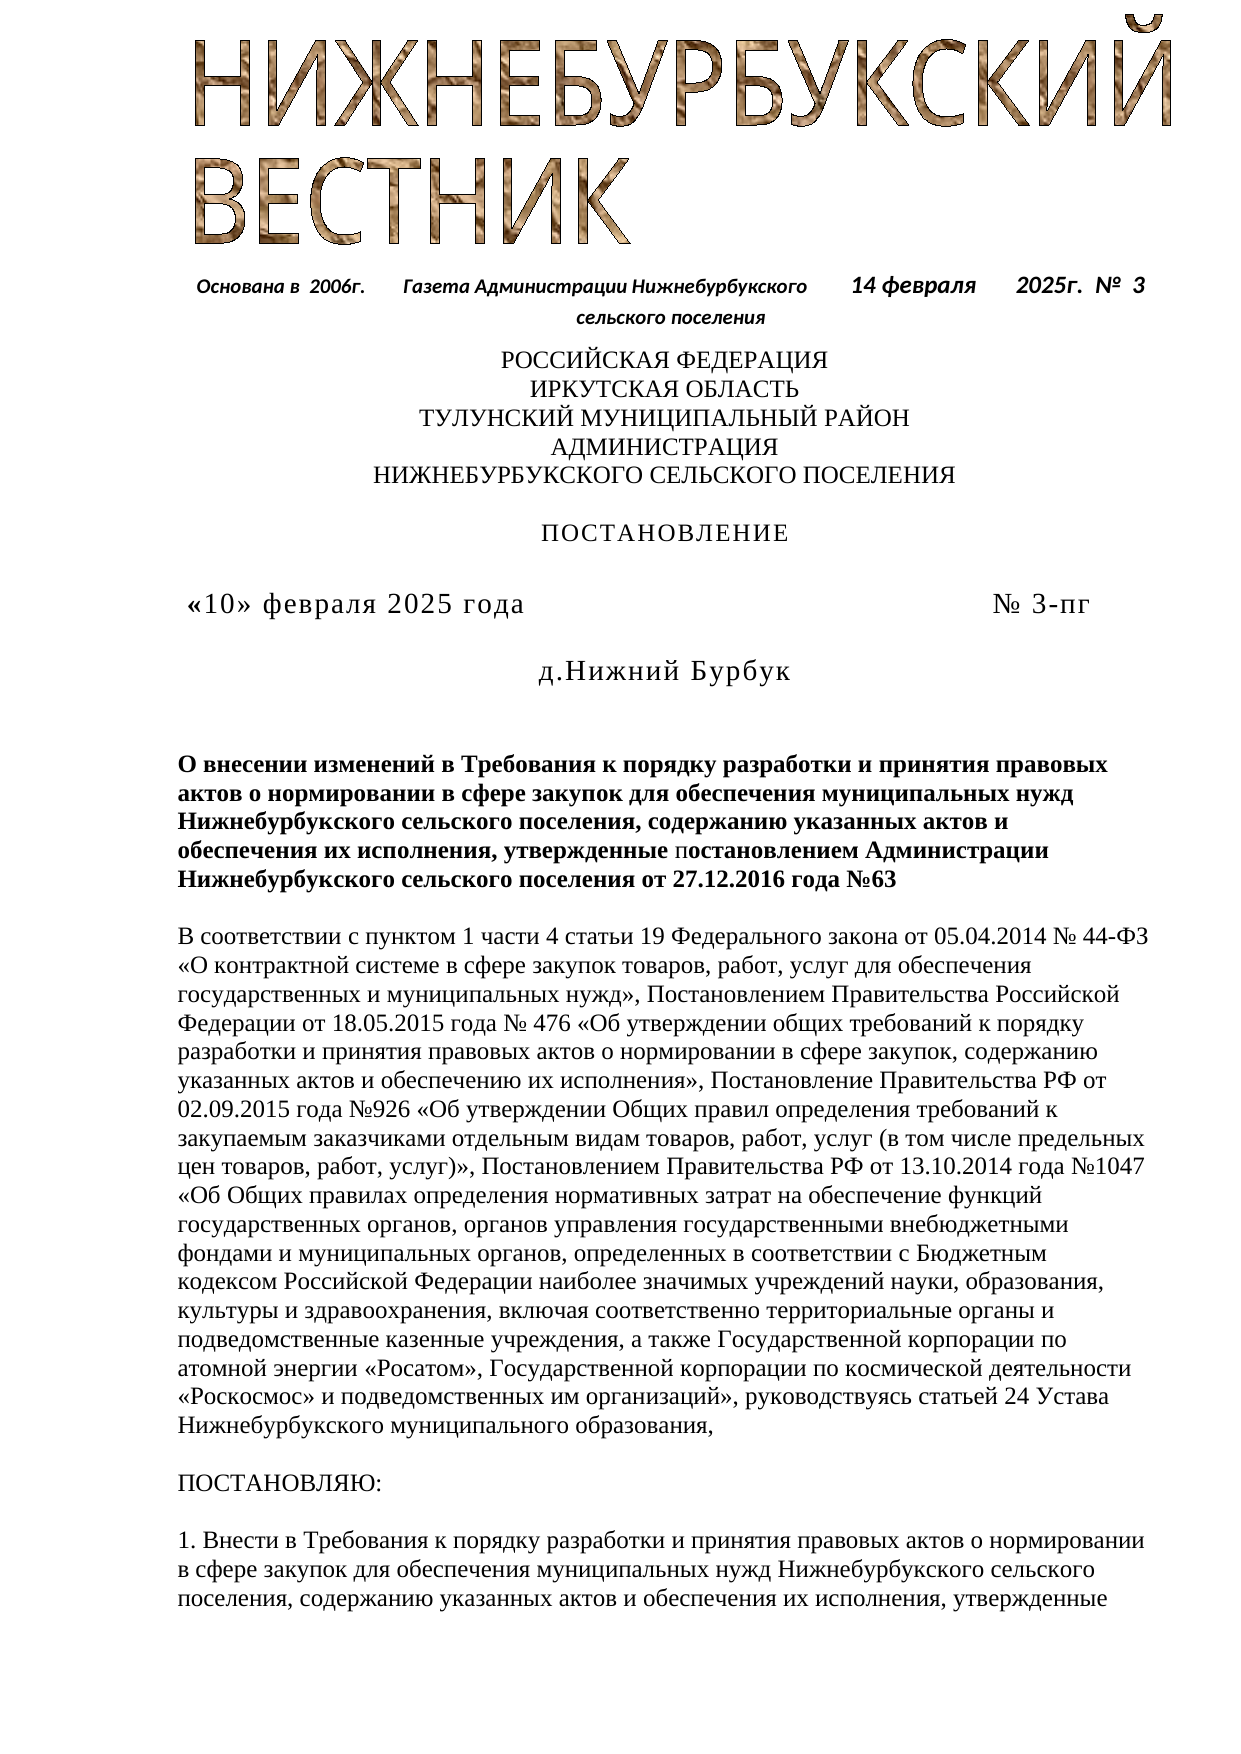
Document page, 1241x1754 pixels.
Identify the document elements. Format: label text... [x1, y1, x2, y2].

picture [431, 159, 484, 243]
text О внесении изменений в Требования к порядку разработки и принятия правовых актов о нормировании в сфере закупок для обеспечения муниципальных нужд Нижнебурбукского сельского поселения, содержанию указанных актов и обеспечения их исполнения, утвержденные постановлением Администрации Нижнебурбукского сельского поселения от 27.12.2016 года №63 [177, 749, 1152, 893]
text Основана в 2006г. Газета Администрации Нижнебурбукского 14 февраля 2025г. № 3 сельского поселения [177, 269, 1164, 329]
picture [269, 41, 325, 125]
picture [368, 159, 420, 243]
text В соответствии с пунктом 1 части 4 статьи 19 Федерального закона от 05.04.2014 № 44-ФЗ «О контрактной системе в сфере закупок товаров, работ, услуг для обеспечения государственных и муниципальных нужд», Постановлением Правительства Российской Федерации от 18.05.2015 года № 476 «Об утверждении общих требований к порядку разработки и принятия правовых актов о нормировании в сфере закупок, содержанию указанных актов и обеспечению их исполнения», Постановление Правительства РФ от 02.09.2015 года №926 «Об утверждении Общих правил определения требований к закупаемым заказчиками отдельным видам товаров, работ, услуг (в том числе предельных цен товаров, работ, услуг)», Постановлением Правительства РФ от 13.10.2014 года №1047 «Об Общих правилах определения нормативных затрат на обеспечение функций государственных органов, органов управления государственными внебюджетными фондами и муниципальных органов, определенных в соответствии с Бюджетным кодексом Российской Федерации наиболее значимых учреждений науки, образования, культуры и здравоохранения, включая соответственно территориальные органы и подведомственные казенные учреждения, а также Государственной корпорации по атомной энергии «Росатом», Государственной корпорации по космической деятельности «Роскосмос» и подведомственных им организаций», руководствуясь статьей 24 Устава Нижнебурбукского муниципального образования, [177, 921, 1152, 1439]
text ПОСТАНОВЛЯЮ: [177, 1468, 1152, 1496]
text ТУЛУНСКИЙ МУНИЦИПАЛЬНЫЙ РАЙОН [177, 403, 1152, 432]
picture [858, 41, 866, 125]
picture [579, 159, 587, 243]
text АДМИНИСТРАЦИЯ [177, 432, 1152, 461]
picture [260, 159, 298, 243]
picture [428, 41, 481, 125]
picture [789, 41, 848, 126]
picture [1115, 40, 1170, 125]
picture [196, 158, 244, 243]
text РОССИЙСКАЯ ФЕДЕРАЦИЯ [177, 346, 1152, 374]
text д.Нижний Бурбук [177, 653, 1152, 687]
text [177, 1525, 1152, 1611]
picture [988, 40, 1029, 125]
picture [867, 41, 909, 125]
picture [912, 39, 965, 126]
picture [381, 41, 419, 125]
picture [335, 41, 372, 125]
picture [556, 41, 601, 125]
picture [588, 159, 631, 243]
picture [1126, 15, 1162, 32]
picture [737, 41, 783, 125]
picture [608, 40, 667, 126]
text ПОСТАНОВЛЕНИЕ [177, 518, 1152, 547]
picture [311, 157, 363, 244]
picture [677, 40, 721, 125]
text «10» февраля 2025 года № 3-пг [177, 586, 1240, 620]
picture [373, 41, 380, 125]
picture [501, 41, 539, 125]
text НИЖНЕБУРБУКСКОГО СЕЛЬСКОГО ПОСЕЛЕНИЯ [177, 461, 1152, 489]
picture [979, 41, 987, 125]
text ИРКУТСКАЯ ОБЛАСТЬ [177, 374, 1152, 403]
picture [1040, 41, 1095, 125]
picture [196, 41, 249, 125]
picture [504, 159, 560, 243]
